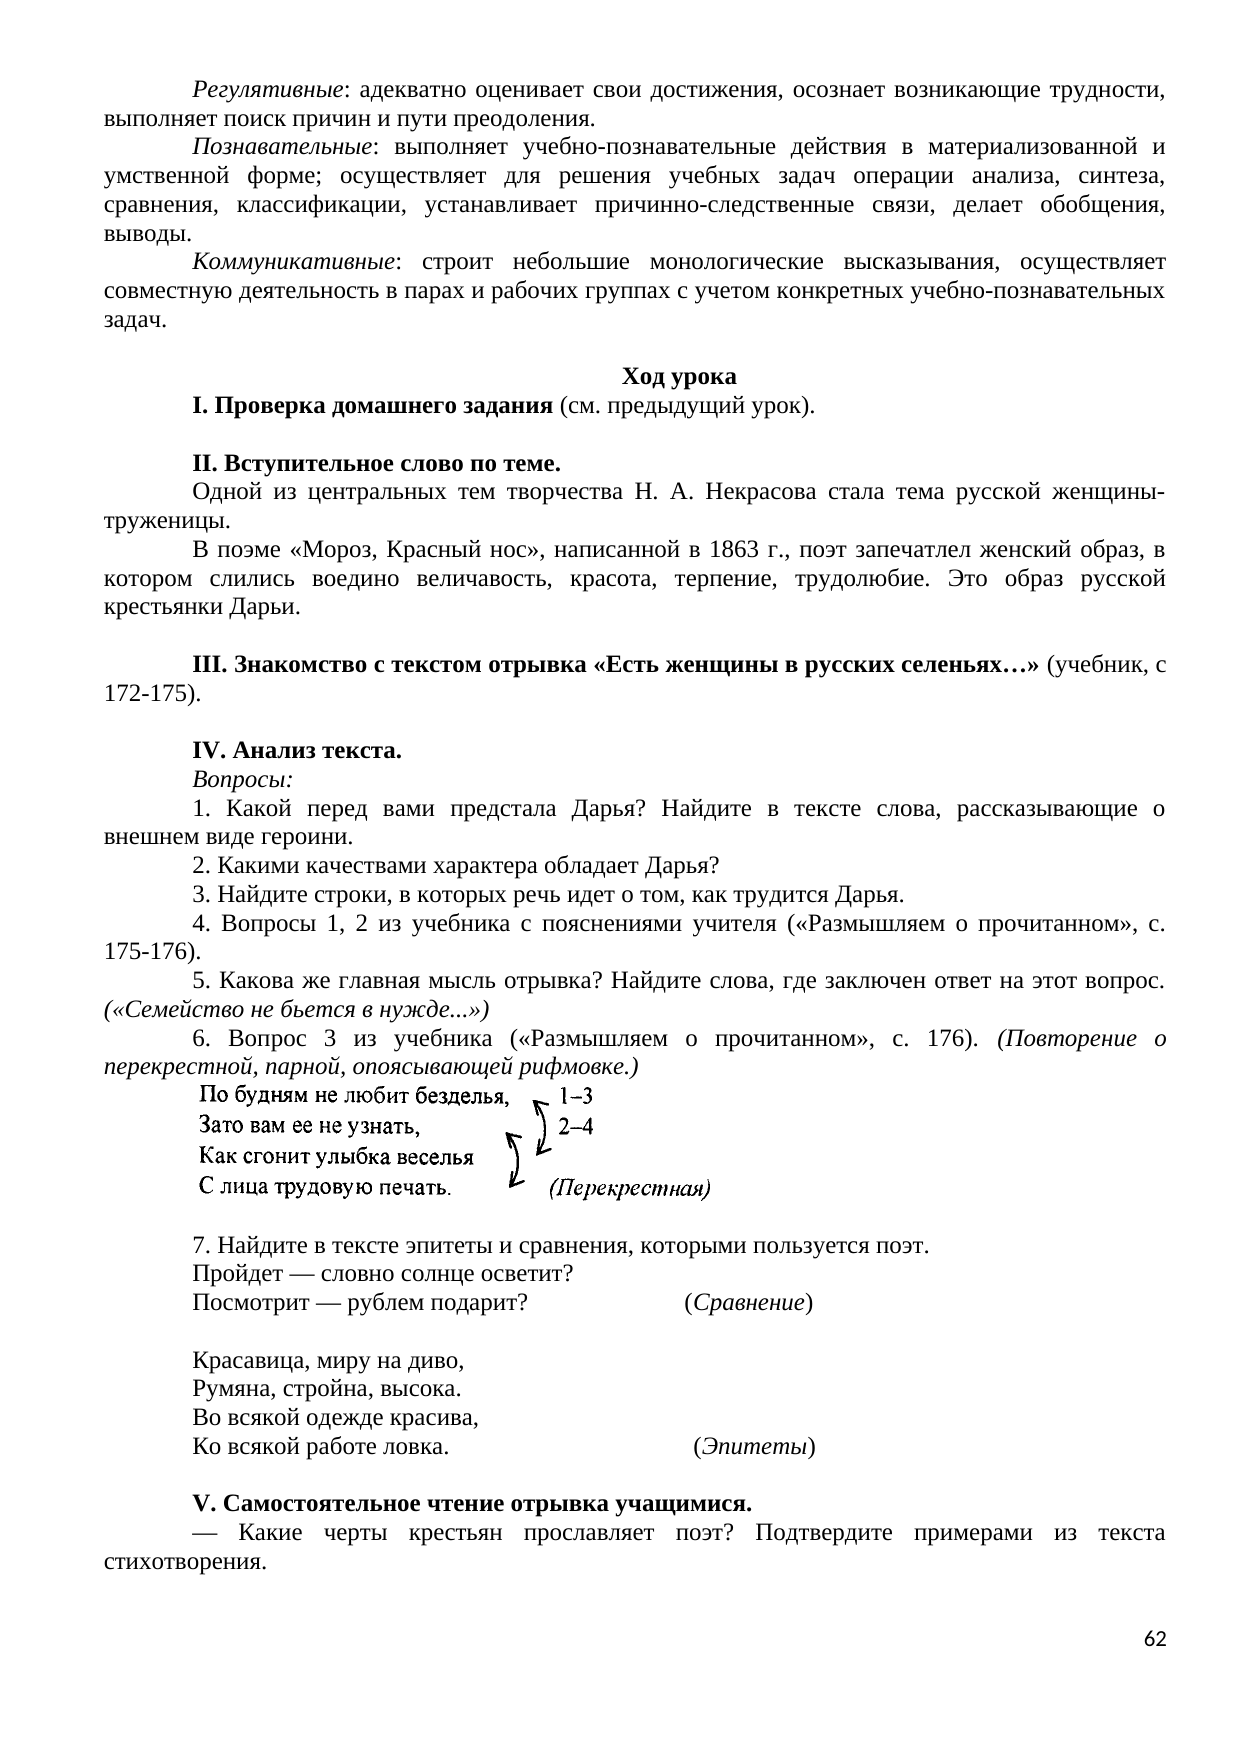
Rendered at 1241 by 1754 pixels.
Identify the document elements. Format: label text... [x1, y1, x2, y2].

text Ко всякой работе ловка. (Эпитеты) [103, 1431, 1167, 1460]
text IV. Анализ текста. [103, 735, 1167, 764]
text I. Проверка домашнего задания (см. предыдущий урок). [103, 390, 1167, 419]
text 6. Вопрос 3 из учебника («Размышляем о прочитанном», с. 176). (Повторение о перекрестной, парной, опоясывающей рифмовке.) [103, 1023, 1167, 1080]
text 3. Найдите строки, в которых речь идет о том, как трудится Дарья. [103, 879, 1167, 908]
picture [192, 1080, 721, 1201]
text Красавица, миру на диво, [103, 1345, 1167, 1373]
text V. Самостоятельное чтение отрывка учащимися. [103, 1488, 1167, 1517]
text 1. Какой перед вами предстала Дарья? Найдите в тексте слова, рассказывающие о внешнем виде героини. [103, 793, 1167, 850]
text 7. Найдите в тексте эпитеты и сравнения, которыми пользуется поэт. [103, 1230, 1167, 1258]
text В поэме «Мороз, Красный нос», написанной в 1863 г., поэт запечатлел женский образ, в котором слились воедино величавость, красота, терпение, трудолюбие. Это образ русской крестьянки Дарьи. [103, 534, 1167, 620]
text — Какие черты крестьян прославляет поэт? Подтвердите примерами из текста стихотворения. [103, 1517, 1167, 1575]
text Пройдет — словно солнце осветит? [103, 1258, 1167, 1287]
text Одной из центральных тем творчества Н. А. Некрасова стала тема русской женщины-труженицы. [103, 476, 1167, 534]
text Познавательные: выполняет учебно-познавательные действия в материализованной и умственной форме; осуществляет для решения учебных задач операции анализа, синтеза, сравнения, классификации, устанавливает причинно-следственные связи, делает обобщения, выводы. [103, 131, 1167, 246]
text Вопросы: [103, 764, 1167, 793]
text Регулятивные: адекватно оценивает свои достижения, осознает возникающие трудности, выполняет поиск причин и пути преодоления. [103, 74, 1167, 131]
text III. Знакомство с текстом отрывка «Есть женщины в русских селеньях…» (учебник, с 172-175). [103, 649, 1167, 706]
text Румяна, стройна, высока. [103, 1373, 1167, 1402]
text 4. Вопросы 1, 2 из учебника с пояснениями учителя («Размышляем о прочитанном», с. 175-176). [103, 908, 1167, 965]
text 2. Какими качествами характера обладает Дарья? [103, 850, 1167, 879]
text 5. Какова же главная мысль отрывка? Найдите слова, где заключен ответ на этот вопрос. («Семейство не бьется в нужде...») [103, 965, 1167, 1023]
text Ход урока [103, 361, 1167, 390]
text Во всякой одежде красива, [103, 1402, 1167, 1431]
text II. Вступительное слово по теме. [103, 448, 1167, 476]
text Посмотрит — рублем подарит? (Сравнение) [103, 1287, 1167, 1316]
text Коммуникативные: строит небольшие монологические высказывания, осуществляет совместную деятельность в парах и рабочих группах с учетом конкретных учебно-познавательных задач. [103, 246, 1167, 333]
